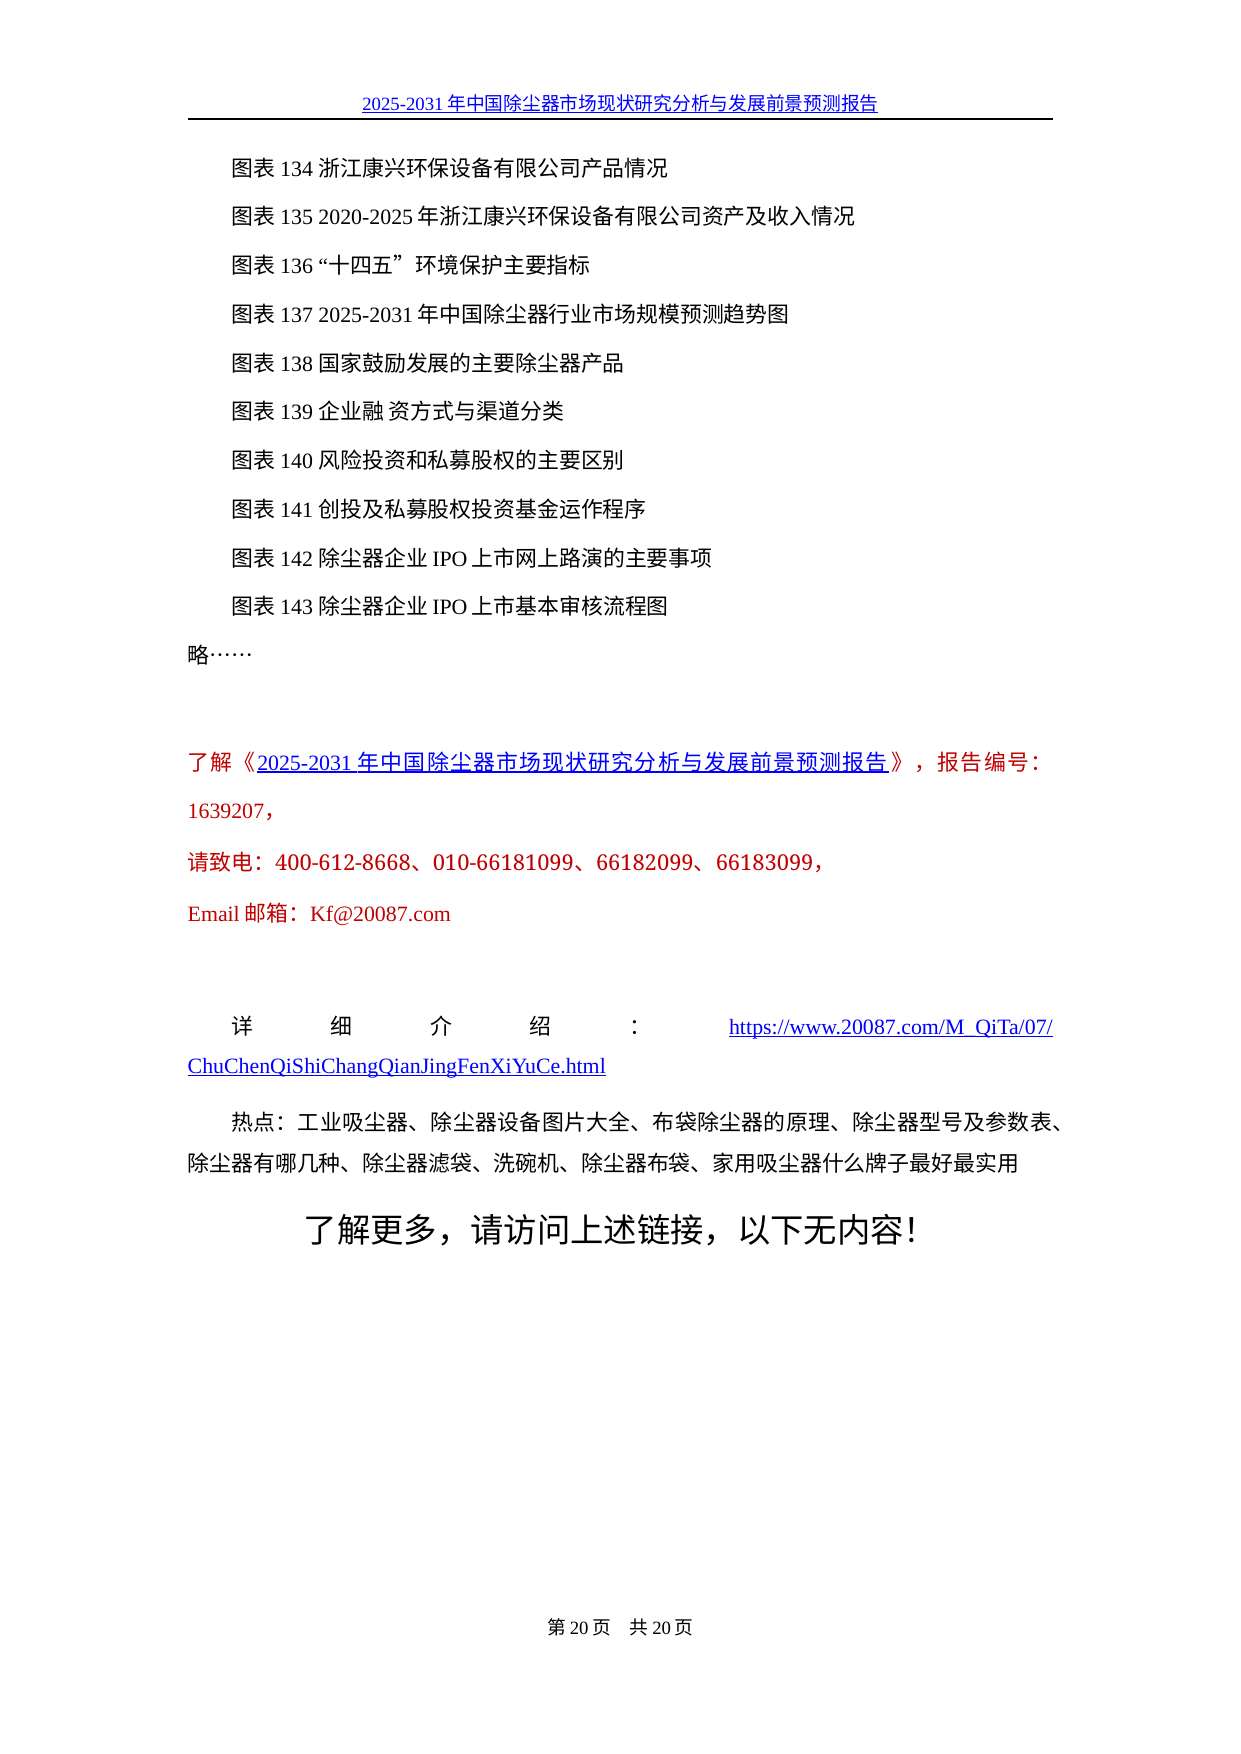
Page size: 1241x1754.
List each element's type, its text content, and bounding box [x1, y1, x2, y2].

text 请致电：400-612-8668、010-66181099、66182099、66183099， [187, 844, 1053, 877]
text 了解《2025-2031年中国除尘器市场现状研究分析与发展前景预测报告》，报告编号：1639207， [187, 744, 1053, 825]
text 详细介绍：https://www.20087.com/M_QiTa/07/ChuChenQiShiChangQianJingFenXiYuCe.html [187, 1009, 1053, 1082]
title 了解更多，请访问上述链接，以下无内容！ [187, 1195, 1053, 1260]
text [187, 150, 1053, 670]
text 热点：工业吸尘器、除尘器设备图片大全、布袋除尘器的原理、除尘器型号及参数表、除尘器有哪几种、除尘器滤袋、洗碗机、除尘器布袋、家用吸尘器什么牌子最好最实用 [187, 1104, 1053, 1178]
text Email邮箱：Kf@20087.com [187, 896, 1053, 928]
